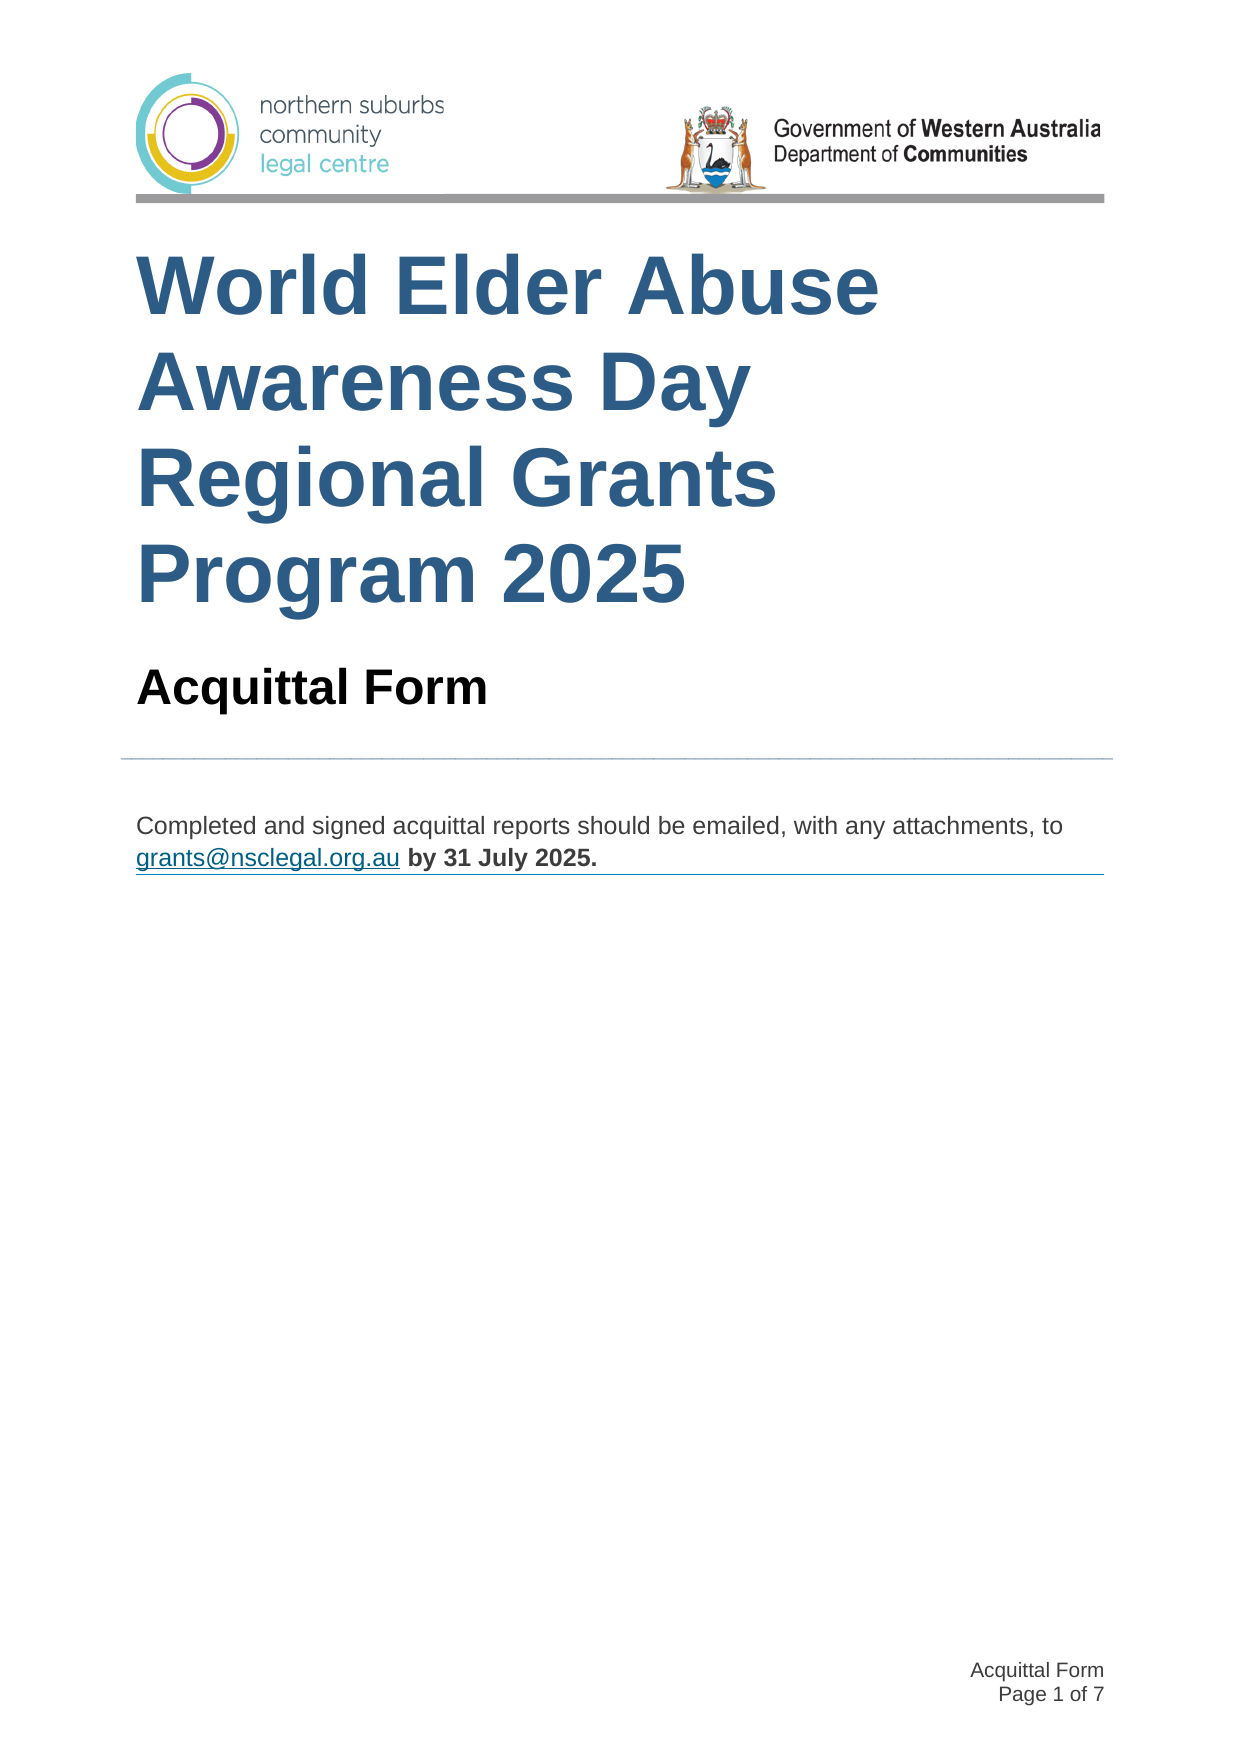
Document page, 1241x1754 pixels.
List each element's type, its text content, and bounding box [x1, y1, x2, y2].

picture [665, 106, 1101, 194]
title World Elder Abuse Awareness Day Regional Grants Program 2025 [136, 236, 1120, 620]
subtitle Completed and signed acquittal reports should be emailed, with any attachments, to grants@nsclegal.org.au by 31 July 2025. Section One – General Information [136, 811, 1104, 874]
picture [135, 73, 444, 194]
text Acquittal Form [136, 657, 1104, 715]
subtitle _______________________________________________________________________________________________ [121, 740, 1119, 761]
